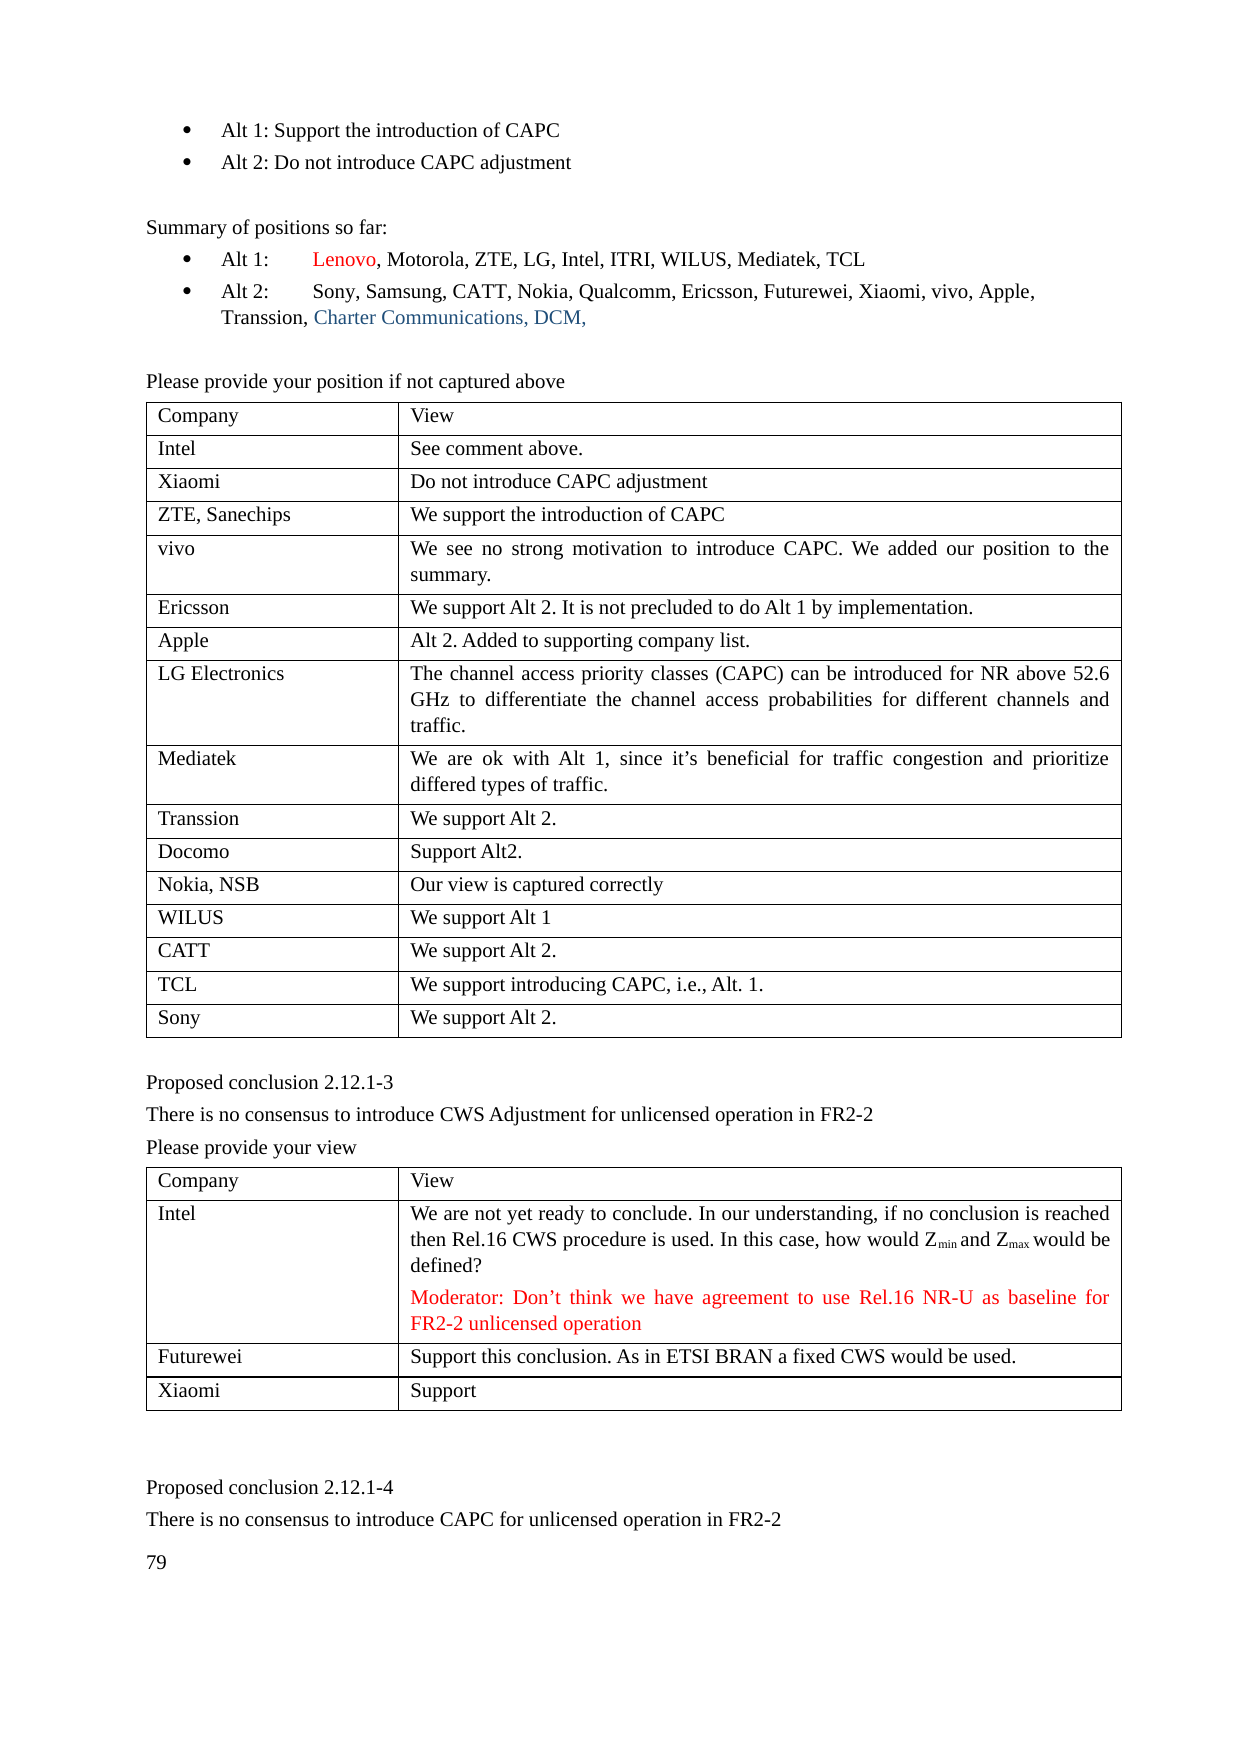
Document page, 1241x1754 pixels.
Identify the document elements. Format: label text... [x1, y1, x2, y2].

text Proposed conclusion 2.12.1-3 [146, 1070, 1122, 1094]
text Please provide your position if not captured above [146, 369, 1122, 393]
list Alt 2: Do not introduce CAPC adjustment [183, 150, 1122, 174]
table_cell We see no strong motivation to introduce CAPC. We added our position to the summary. [399, 536, 1121, 594]
table_cell Xiaomi [147, 1378, 398, 1410]
table_header Company [147, 1168, 398, 1200]
table_cell We support Alt 2. [399, 805, 1121, 838]
table_cell The channel access priority classes (CAPC) can be introduced for NR above 52.6 GHz to differentiate the channel access probabilities for different channels and traffic. [399, 661, 1121, 745]
table_cell Support this conclusion. As in ETSI BRAN a fixed CWS would be used. [399, 1344, 1121, 1376]
table_cell We support Alt 2. [399, 938, 1121, 971]
list Alt 2: Sony, Samsung, CATT, Nokia, Qualcomm, Ericsson, Futurewei, Xiaomi, vivo, Apple, Transsion, Charter Communications, DCM, [183, 279, 1122, 329]
text Proposed conclusion 2.12.1-4 [146, 1475, 1122, 1499]
list Alt 1: Lenovo, Motorola, ZTE, LG, Intel, ITRI, WILUS, Mediatek, TCL [183, 247, 1122, 271]
table_cell Sony [147, 1005, 398, 1037]
table_cell We are ok with Alt 1, since it’s beneficial for traffic congestion and prioritize differed types of traffic. [399, 746, 1121, 804]
table_cell LG Electronics [147, 661, 398, 745]
table_cell Alt 2. Added to supporting company list. [399, 628, 1121, 660]
table_cell Apple [147, 628, 398, 660]
list Alt 1: Support the introduction of CAPC [183, 118, 1122, 142]
table_cell CATT [147, 938, 398, 971]
table_cell Intel [147, 1201, 398, 1343]
table_cell Ericsson [147, 595, 398, 627]
table_header View [399, 1168, 1121, 1200]
table_cell vivo [147, 536, 398, 594]
table_cell Do not introduce CAPC adjustment [399, 469, 1121, 501]
table_cell Mediatek [147, 746, 398, 804]
text Summary of positions so far: [146, 215, 1122, 239]
table_cell TCL [147, 972, 398, 1004]
table_cell WILUS [147, 905, 398, 937]
table_cell Nokia, NSB [147, 872, 398, 904]
table_header View [399, 403, 1121, 435]
table_cell Futurewei [147, 1344, 398, 1376]
table_cell We are not yet ready to conclude. In our understanding, if no conclusion is reached then Rel.16 CWS procedure is used. In this case, how would Zmin and Zmax would be defined? Moderator: Don’t think we have agreement to use Rel.16 NR-U as baseline for FR2-2 unlicensed operation [399, 1201, 1121, 1343]
table_cell See comment above. [399, 436, 1121, 468]
text There is no consensus to introduce CAPC for unlicensed operation in FR2-2 [146, 1507, 1122, 1531]
table_cell Support [399, 1378, 1121, 1410]
table_cell Our view is captured correctly [399, 872, 1121, 904]
table_cell Intel [147, 436, 398, 468]
table_cell ZTE, Sanechips [147, 502, 398, 534]
table_cell Docomo [147, 839, 398, 871]
table_cell We support Alt 1 [399, 905, 1121, 937]
table_cell We support the introduction of CAPC [399, 502, 1121, 534]
text There is no consensus to introduce CWS Adjustment for unlicensed operation in FR2-2 [146, 1102, 1122, 1126]
table_cell We support Alt 2. [399, 1005, 1121, 1037]
table_cell Xiaomi [147, 469, 398, 501]
table_cell Support Alt2. [399, 839, 1121, 871]
table_cell We support Alt 2. It is not precluded to do Alt 1 by implementation. [399, 595, 1121, 627]
text Please provide your view [146, 1134, 1122, 1159]
table_cell We support introducing CAPC, i.e., Alt. 1. [399, 972, 1121, 1004]
table_cell Transsion [147, 805, 398, 838]
table_header Company [147, 403, 398, 435]
